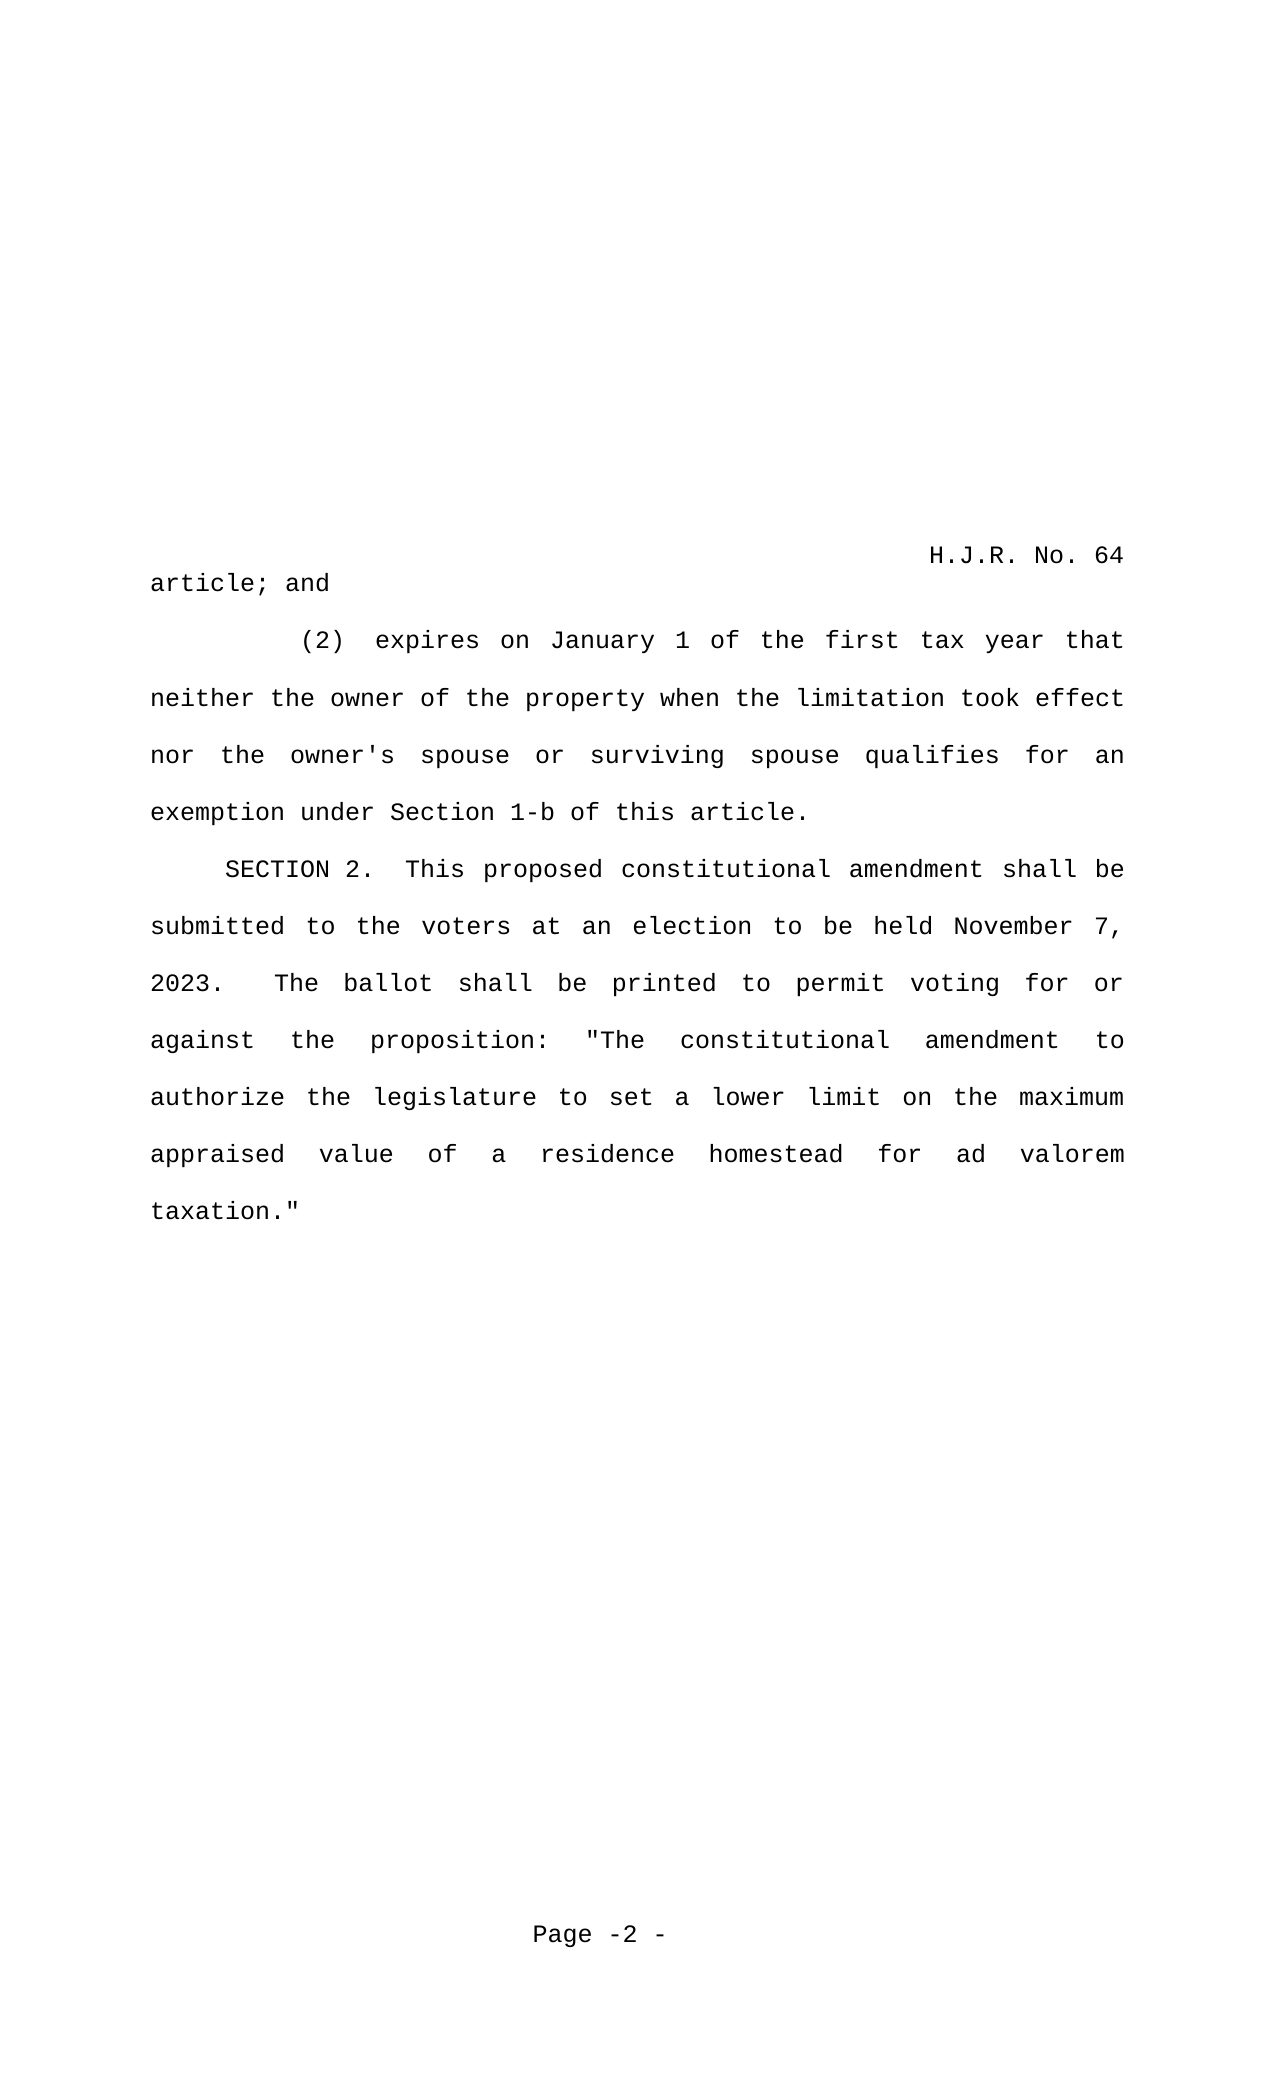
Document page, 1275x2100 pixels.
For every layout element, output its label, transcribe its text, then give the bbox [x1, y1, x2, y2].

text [150, 571, 1125, 599]
text (2) expires on January 1 of the first tax year that neither the owner of the property when the limitation took effect nor the owner's spouse or surviving spouse qualifies for an exemption under Section 1-b of this article. [150, 628, 1125, 828]
text SECTION 2. This proposed constitutional amendment shall be submitted to the voters at an election to be held November 7, 2023. The ballot shall be printed to permit voting for or against the proposition: "The constitutional amendment to authorize the legislature to set a lower limit on the maximum appraised value of a residence homestead for ad valorem taxation." [150, 856, 1125, 1227]
